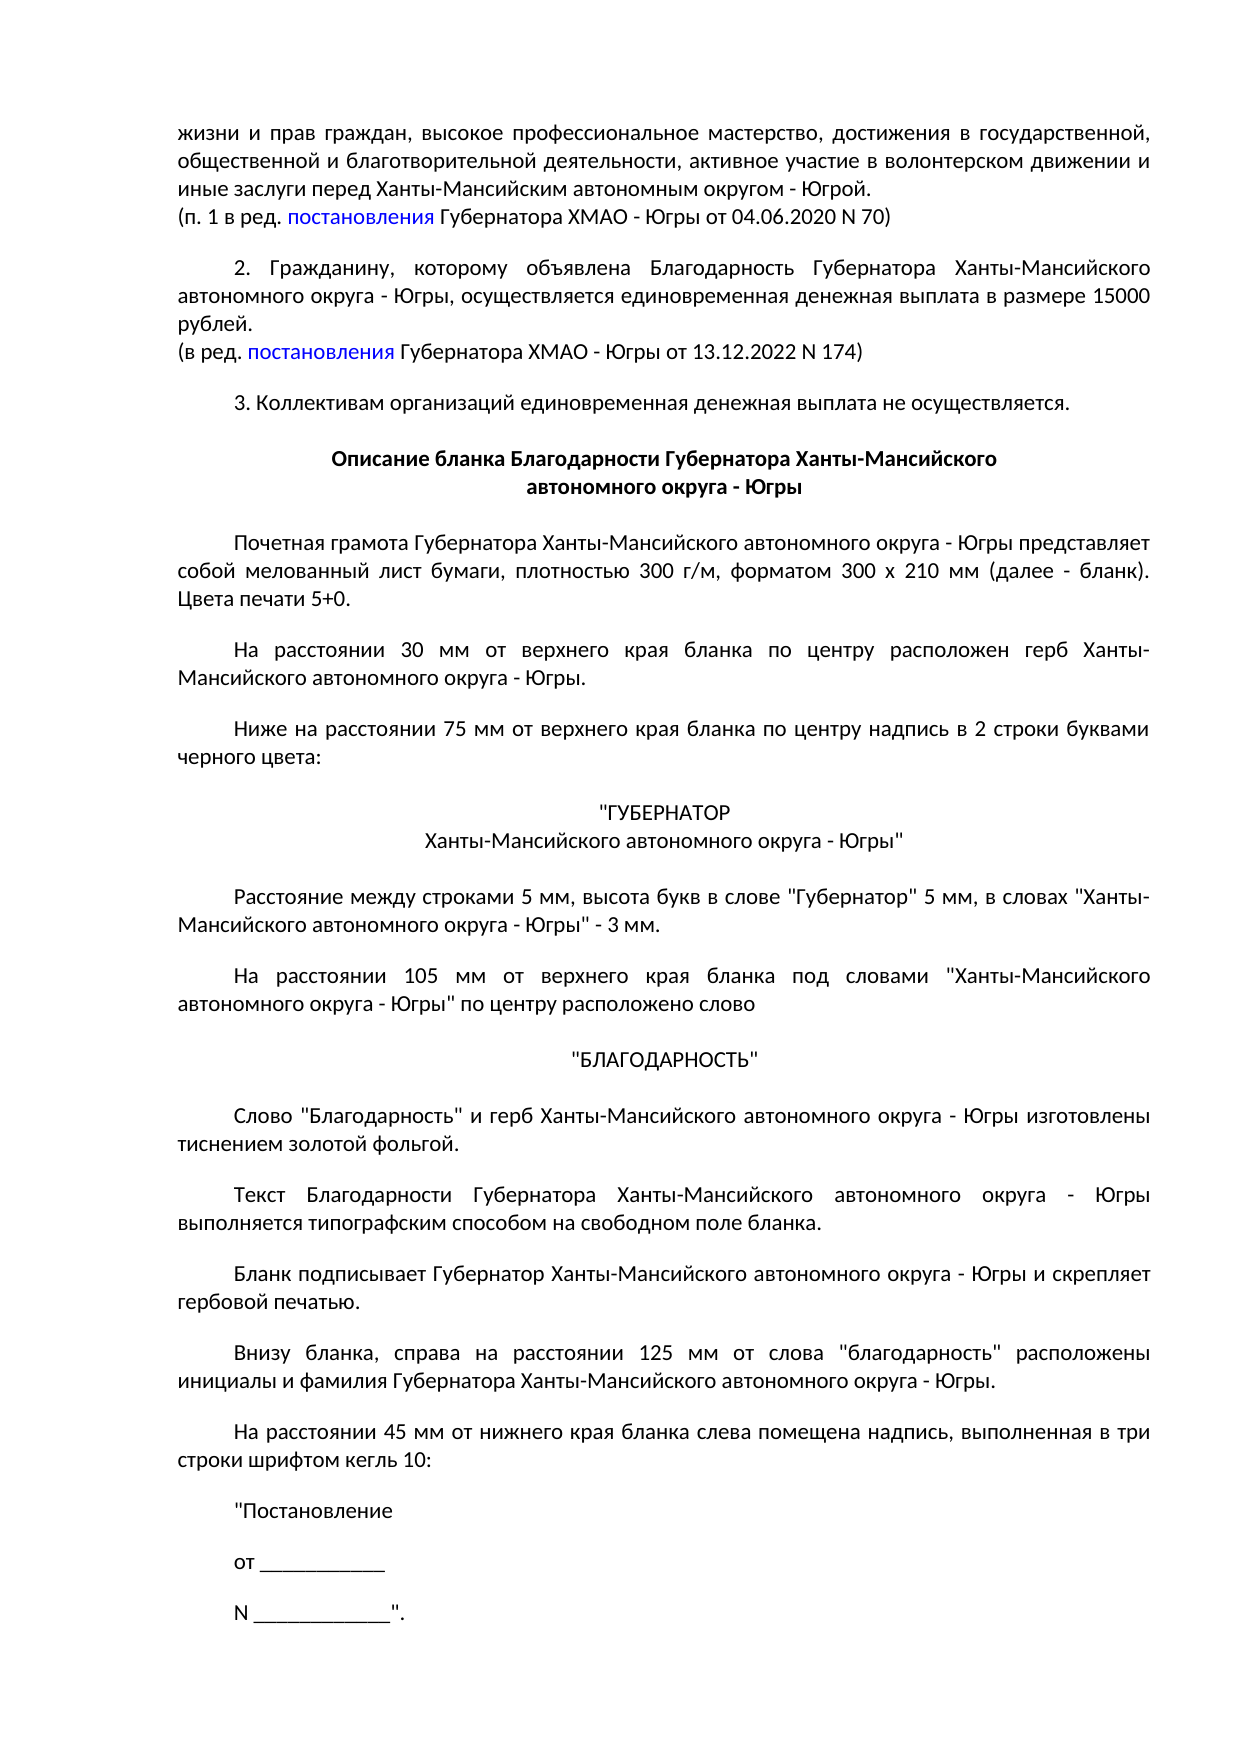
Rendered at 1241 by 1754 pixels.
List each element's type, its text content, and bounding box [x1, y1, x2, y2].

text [177, 118, 1152, 202]
text от ___________ [177, 1547, 1152, 1575]
text 3. Коллективам организаций единовременная денежная выплата не осуществляется. [177, 388, 1152, 416]
text "ГУБЕРНАТОР [177, 798, 1152, 826]
text "БЛАГОДАРНОСТЬ" [177, 1045, 1152, 1073]
text Ханты-Мансийского автономного округа - Югры" [177, 826, 1152, 854]
text На расстоянии 105 мм от верхнего края бланка под словами "Ханты-Мансийского автономного округа - Югры" по центру расположено слово [177, 961, 1152, 1017]
text Расстояние между строками 5 мм, высота букв в слове "Губернатор" 5 мм, в словах "Ханты-Мансийского автономного округа - Югры" - 3 мм. [177, 882, 1152, 938]
text (п. 1 в ред. постановления Губернатора ХМАО - Югры от 04.06.2020 N 70) [177, 202, 1152, 230]
title автономного округа - Югры [177, 472, 1152, 500]
text Внизу бланка, справа на расстоянии 125 мм от слова "благодарность" расположены инициалы и фамилия Губернатора Ханты-Мансийского автономного округа - Югры. [177, 1338, 1152, 1394]
text Почетная грамота Губернатора Ханты-Мансийского автономного округа - Югры представляет собой мелованный лист бумаги, плотностью 300 г/м, форматом 300 x 210 мм (далее - бланк). Цвета печати 5+0. [177, 528, 1152, 612]
text На расстоянии 30 мм от верхнего края бланка по центру расположен герб Ханты-Мансийского автономного округа - Югры. [177, 635, 1152, 691]
text Слово "Благодарность" и герб Ханты-Мансийского автономного округа - Югры изготовлены тиснением золотой фольгой. [177, 1101, 1152, 1157]
title Описание бланка Благодарности Губернатора Ханты-Мансийского [177, 444, 1152, 472]
text "Постановление [177, 1496, 1152, 1524]
text N ____________". [177, 1598, 1152, 1626]
text Текст Благодарности Губернатора Ханты-Мансийского автономного округа - Югры выполняется типографским способом на свободном поле бланка. [177, 1180, 1152, 1236]
text Бланк подписывает Губернатор Ханты-Мансийского автономного округа - Югры и скрепляет гербовой печатью. [177, 1259, 1152, 1315]
text (в ред. постановления Губернатора ХМАО - Югры от 13.12.2022 N 174) [177, 337, 1152, 365]
text На расстоянии 45 мм от нижнего края бланка слева помещена надпись, выполненная в три строки шрифтом кегль 10: [177, 1417, 1152, 1473]
text Ниже на расстоянии 75 мм от верхнего края бланка по центру надпись в 2 строки буквами черного цвета: [177, 714, 1152, 770]
text 2. Гражданину, которому объявлена Благодарность Губернатора Ханты-Мансийского автономного округа - Югры, осуществляется единовременная денежная выплата в размере 15000 рублей. [177, 253, 1152, 337]
